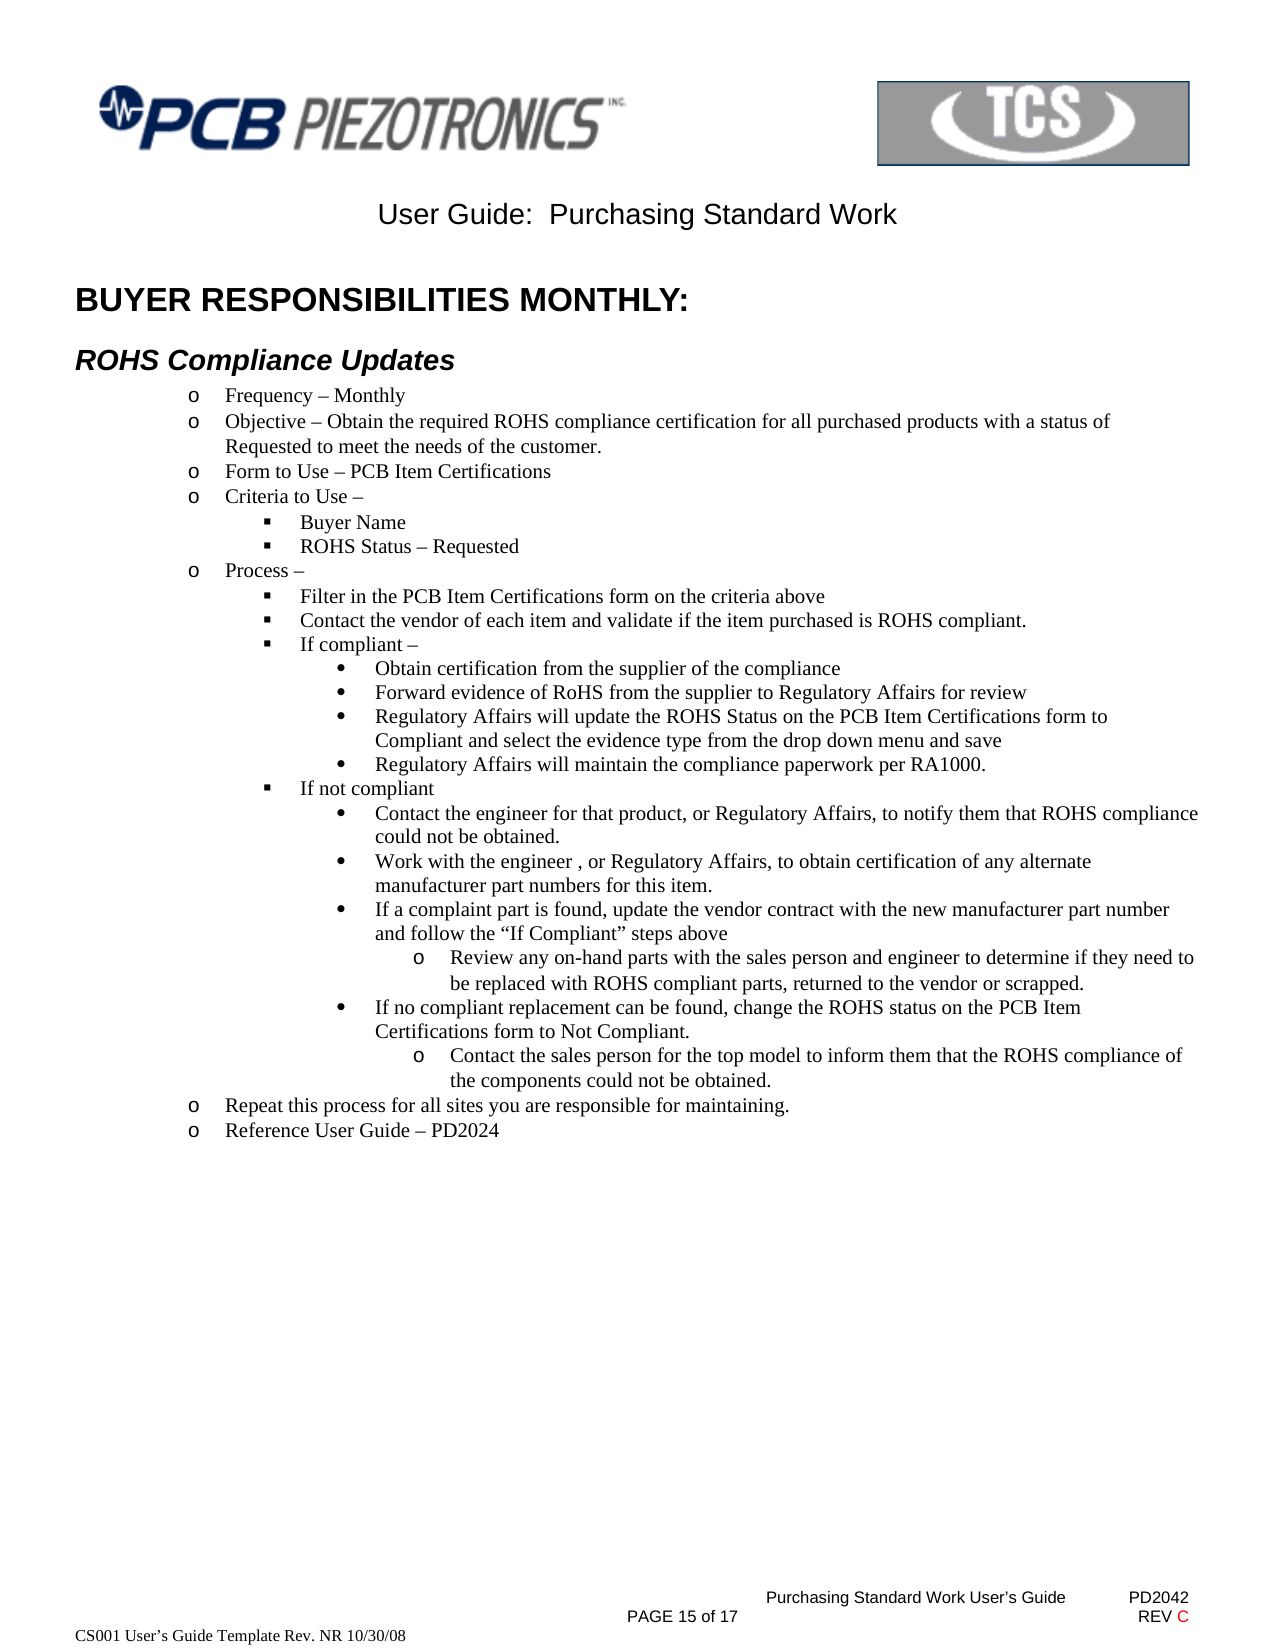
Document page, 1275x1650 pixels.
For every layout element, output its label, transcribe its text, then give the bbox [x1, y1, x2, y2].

subtitle ROHS Compliance Updates [75, 343, 1200, 377]
list Objective – tain the required ROHS compliance certification for all purchased products with a status of Requested to meet the needs of the customer. [187, 409, 1200, 458]
list atus – Requested [262, 534, 1200, 558]
list Contact the engineer for that product, or Regulatory Affairs, to notify them that ROHS compliance could not be obtained. [337, 800, 1200, 848]
list Contact the vendor of each item and validate if the item purchased is ROHS compliant. [262, 608, 1200, 632]
list Buyer e [262, 510, 1200, 534]
list Work with the engineer , or Regulatory Affairs, to obtain certification of any alternate manufacturer part numbers for this item. [337, 848, 1200, 897]
list Regulatory Affairs will maintain the compliance paperwork per RA1000. [337, 752, 1200, 776]
list If compliant – [262, 632, 1200, 656]
list Filter in the PCB Item Certifications form on the criteria above [262, 584, 1200, 608]
picture [89, 81, 636, 160]
list Criteria to Use – [187, 484, 1200, 510]
list Frequency – hly [187, 383, 1200, 409]
list Repeat this process for all sites you are responsible for maintaining. [187, 1092, 1200, 1118]
list If no compliant replacement can be found, change the ROHS status on the PCB Item Certifications form to Not Compliant. [337, 994, 1200, 1043]
picture [877, 81, 1190, 166]
list Forward evidence of RoHS from the supplier to Regulatory Affairs for review [337, 680, 1200, 704]
list If not compliant [262, 776, 1200, 800]
list Reference User Guide – PD2024 [187, 1118, 1200, 1144]
list Regulatory Affairs will update the atus on the PCB Item Certifications form to Compliant and select the evidence type from the drop down menu and save [337, 704, 1200, 752]
list Review any on-hand parts with the sales person and engineer to determine if they need to be replaced with ROHS compliant parts, returned to the vendor or scrapped. [412, 945, 1200, 994]
list If a complaint part is found, update the vendor contract with the new manufacturer part number and follow the “If Compliant” steps above [337, 897, 1200, 945]
list Process – [187, 558, 1200, 584]
list Contact the sales person for the top model to inform them that the ROHS compliance of the components could not be obtained. [412, 1043, 1200, 1092]
list tain certification from the supplier of the compliance [337, 656, 1200, 680]
list Form to Use – PCB Item Certifications [187, 458, 1200, 484]
subtitle BUYER RESPONSIBILITIES MONTHLY: [75, 280, 1200, 318]
